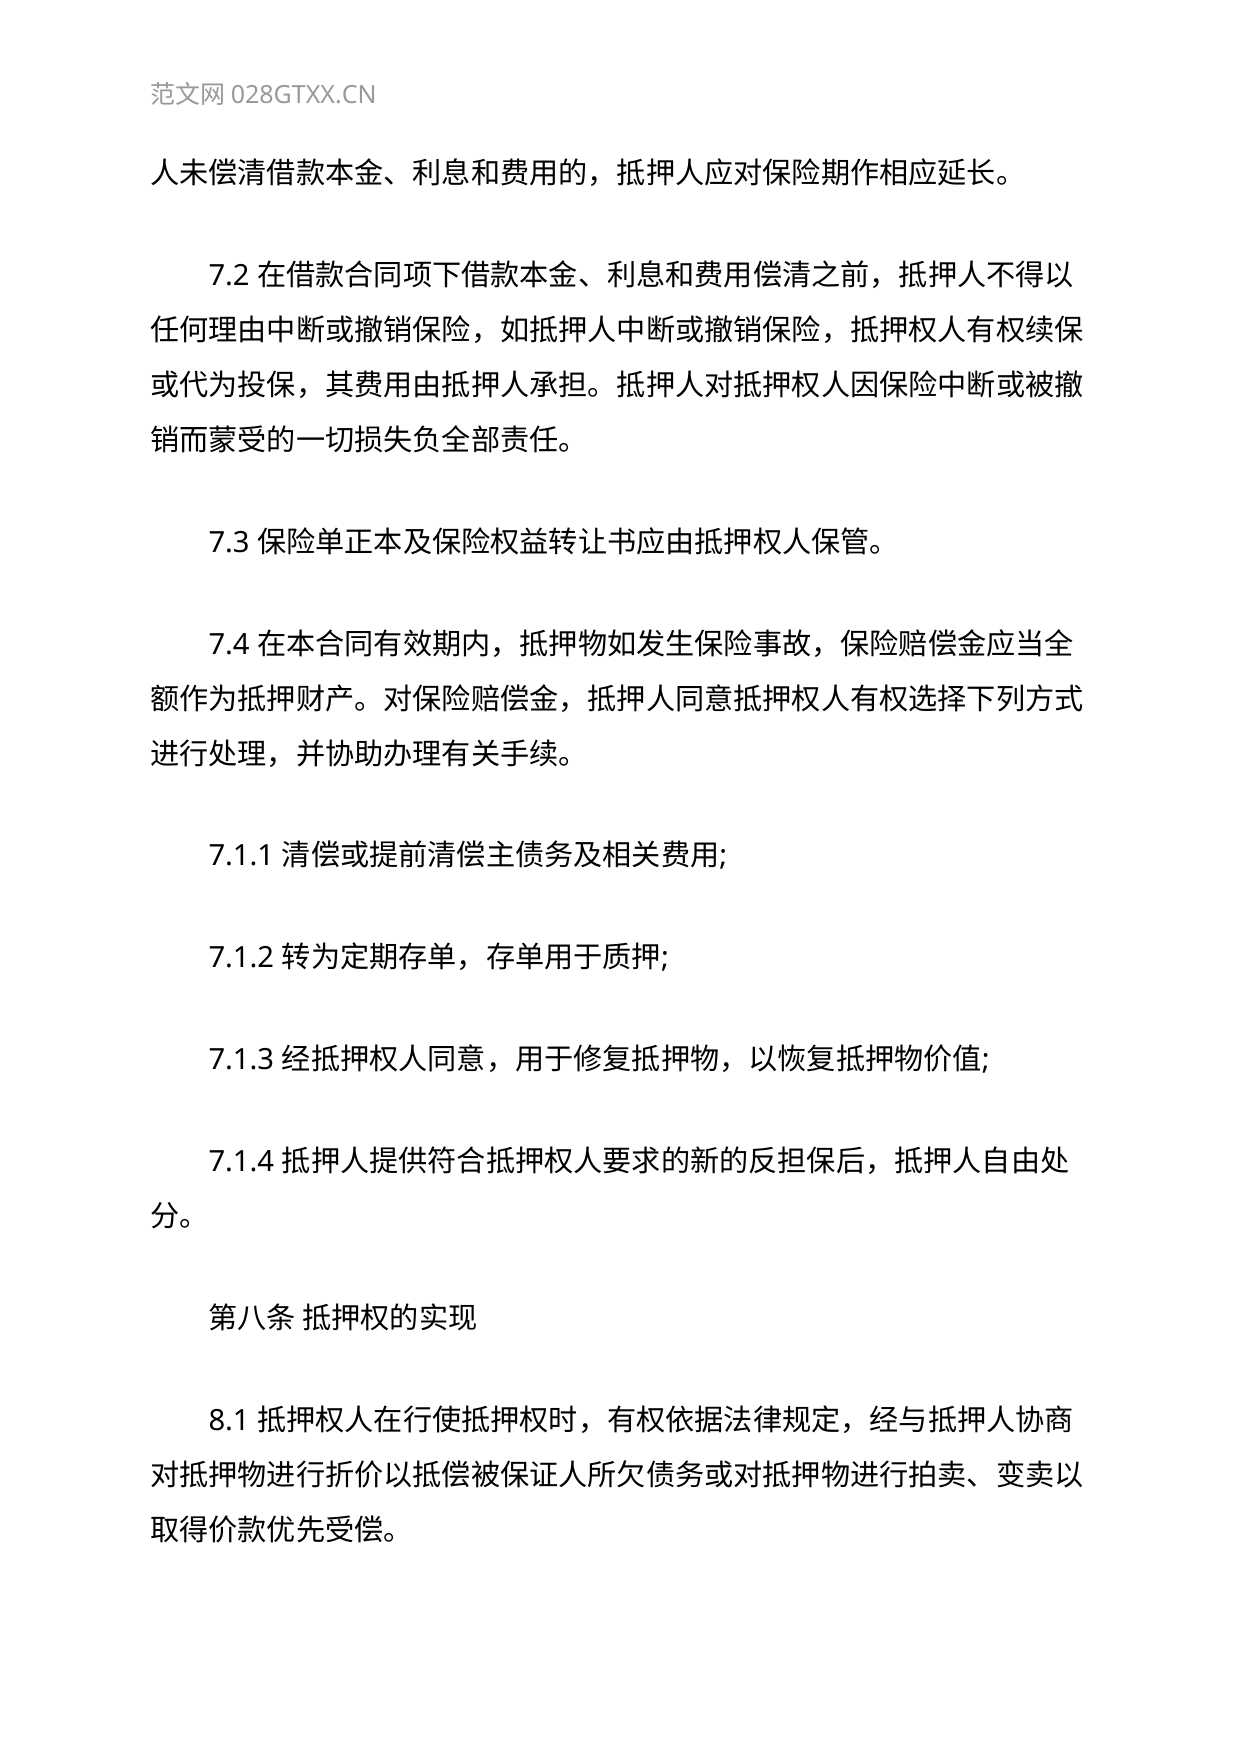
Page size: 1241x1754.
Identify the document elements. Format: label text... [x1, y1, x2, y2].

text 7.1.1 清偿或提前清偿主债务及相关费用; [150, 832, 1090, 874]
text 7.3 保险单正本及保险权益转让书应由抵押权人保管。 [150, 518, 1090, 561]
text 7.1.4 抵押人提供符合抵押权人要求的新的反担保后，抵押人自由处分。 [150, 1138, 1090, 1235]
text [150, 150, 1090, 192]
text 7.4 在本合同有效期内，抵押物如发生保险事故，保险赔偿金应当全额作为抵押财产。对保险赔偿金，抵押人同意抵押权人有权选择下列方式进行处理，并协助办理有关手续。 [150, 620, 1090, 772]
text 7.1.2 转为定期存单，存单用于质押; [150, 934, 1090, 976]
text 第八条 抵押权的实现 [150, 1295, 1090, 1337]
text 7.1.3 经抵押权人同意，用于修复抵押物，以恢复抵押物价值; [150, 1036, 1090, 1078]
text 7.2 在借款合同项下借款本金、利息和费用偿清之前，抵押人不得以任何理由中断或撤销保险，如抵押人中断或撤销保险，抵押权人有权续保或代为投保，其费用由抵押人承担。抵押人对抵押权人因保险中断或被撤销而蒙受的一切损失负全部责任。 [150, 252, 1090, 459]
text 8.1 抵押权人在行使抵押权时，有权依据法律规定，经与抵押人协商对抵押物进行折价以抵偿被保证人所欠债务或对抵押物进行拍卖、变卖以取得价款优先受偿。 [150, 1396, 1090, 1549]
